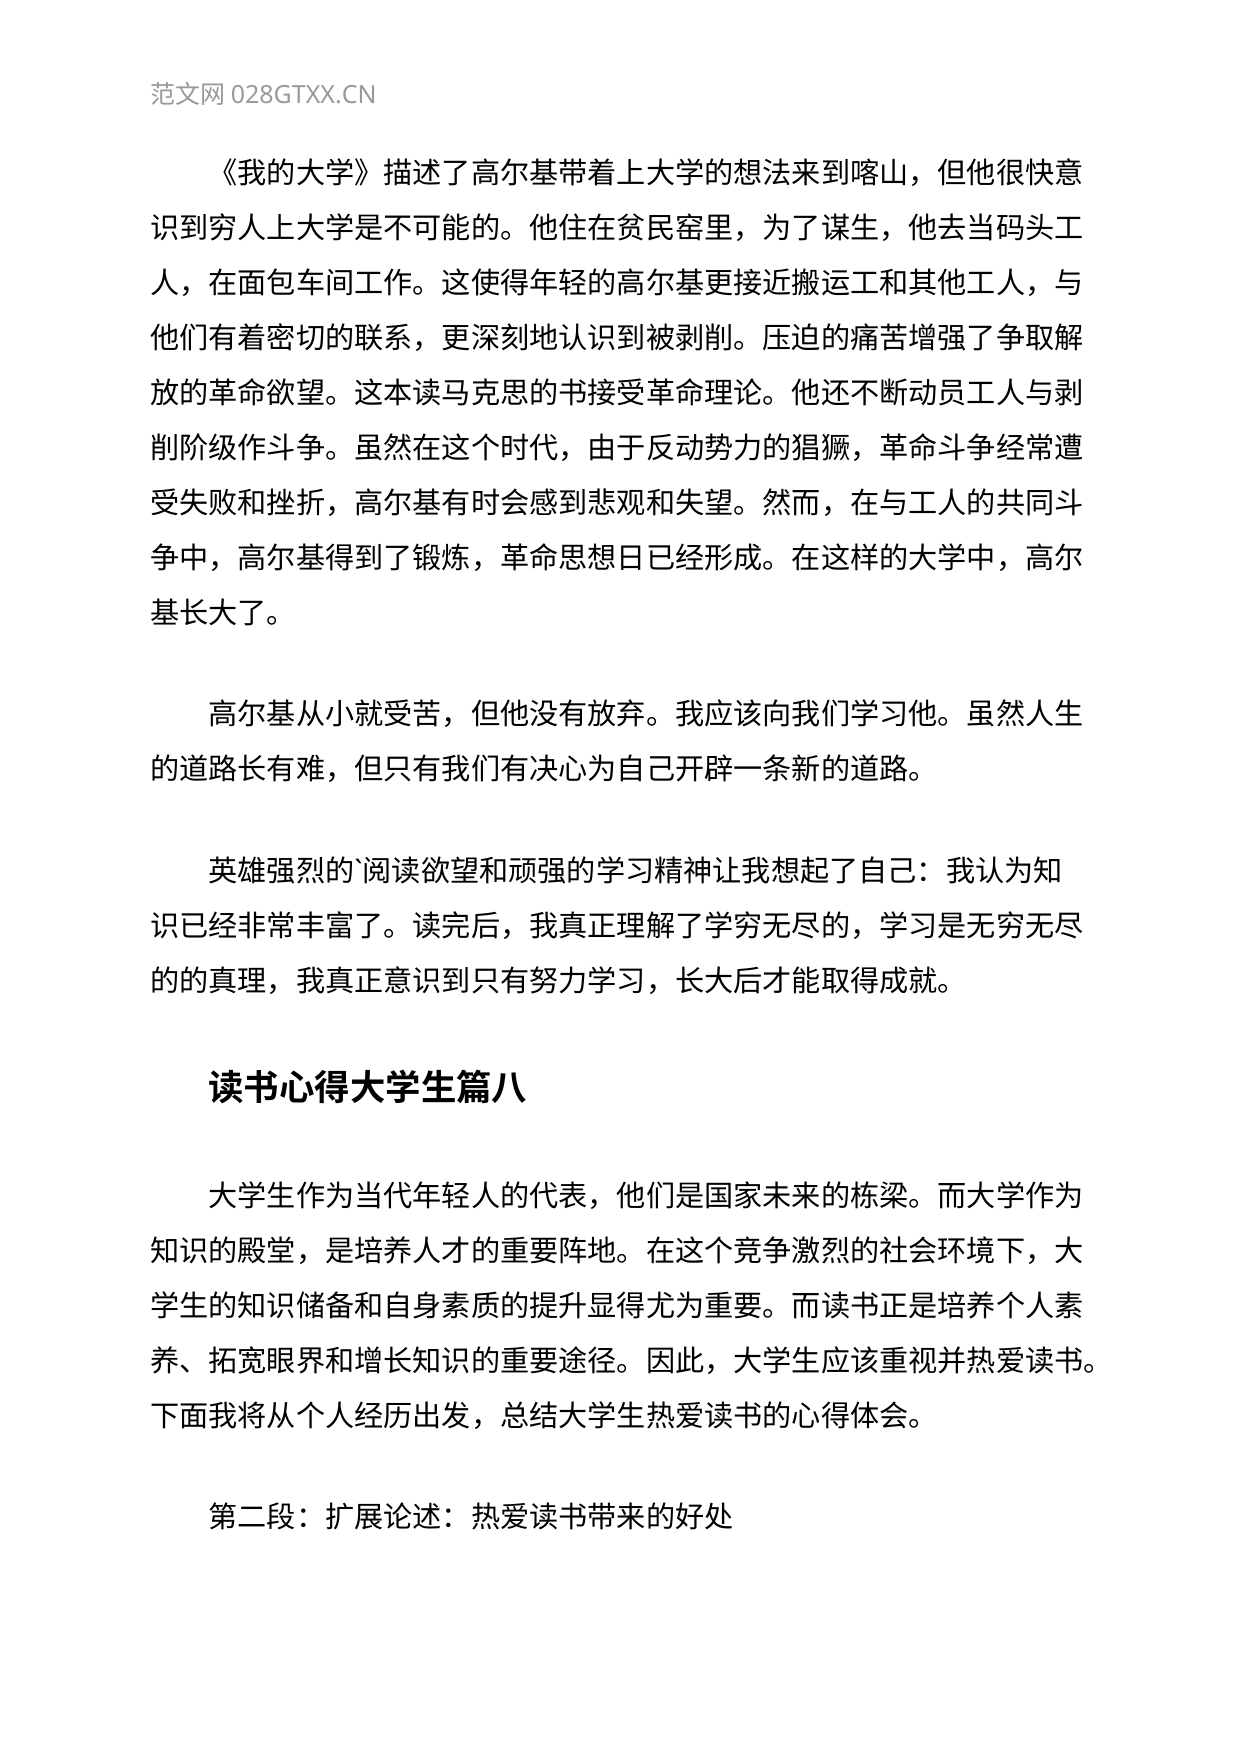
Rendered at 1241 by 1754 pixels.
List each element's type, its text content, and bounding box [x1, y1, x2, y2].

text 读书心得大学生篇八 [150, 1059, 1090, 1111]
text 第二段：扩展论述：热爱读书带来的好处 [150, 1494, 1090, 1536]
text 英雄强烈的`阅读欲望和顽强的学习精神让我想起了自己：我认为知识已经非常丰富了。读完后，我真正理解了学穷无尽的，学习是无穷无尽的的真理，我真正意识到只有努力学习，长大后才能取得成就。 [150, 848, 1090, 1000]
text 高尔基从小就受苦，但他没有放弃。我应该向我们学习他。虽然人生的道路长有难，但只有我们有决心为自己开辟一条新的道路。 [150, 691, 1090, 788]
text 《我的大学》描述了高尔基带着上大学的想法来到喀山，但他很快意识到穷人上大学是不可能的。他住在贫民窑里，为了谋生，他去当码头工人，在面包车间工作。这使得年轻的高尔基更接近搬运工和其他工人，与他们有着密切的联系，更深刻地认识到被剥削。压迫的痛苦增强了争取解放的革命欲望。这本读马克思的书接受革命理论。他还不断动员工人与剥削阶级作斗争。虽然在这个时代，由于反动势力的猖獗，革命斗争经常遭受失败和挫折，高尔基有时会感到悲观和失望。然而，在与工人的共同斗争中，高尔基得到了锻炼，革命思想日已经形成。在这样的大学中，高尔基长大了。 [150, 150, 1090, 631]
text 大学生作为当代年轻人的代表，他们是国家未来的栋梁。而大学作为知识的殿堂，是培养人才的重要阵地。在这个竞争激烈的社会环境下，大学生的知识储备和自身素质的提升显得尤为重要。而读书正是培养个人素养、拓宽眼界和增长知识的重要途径。因此，大学生应该重视并热爱读书。下面我将从个人经历出发，总结大学生热爱读书的心得体会。 [150, 1173, 1090, 1434]
